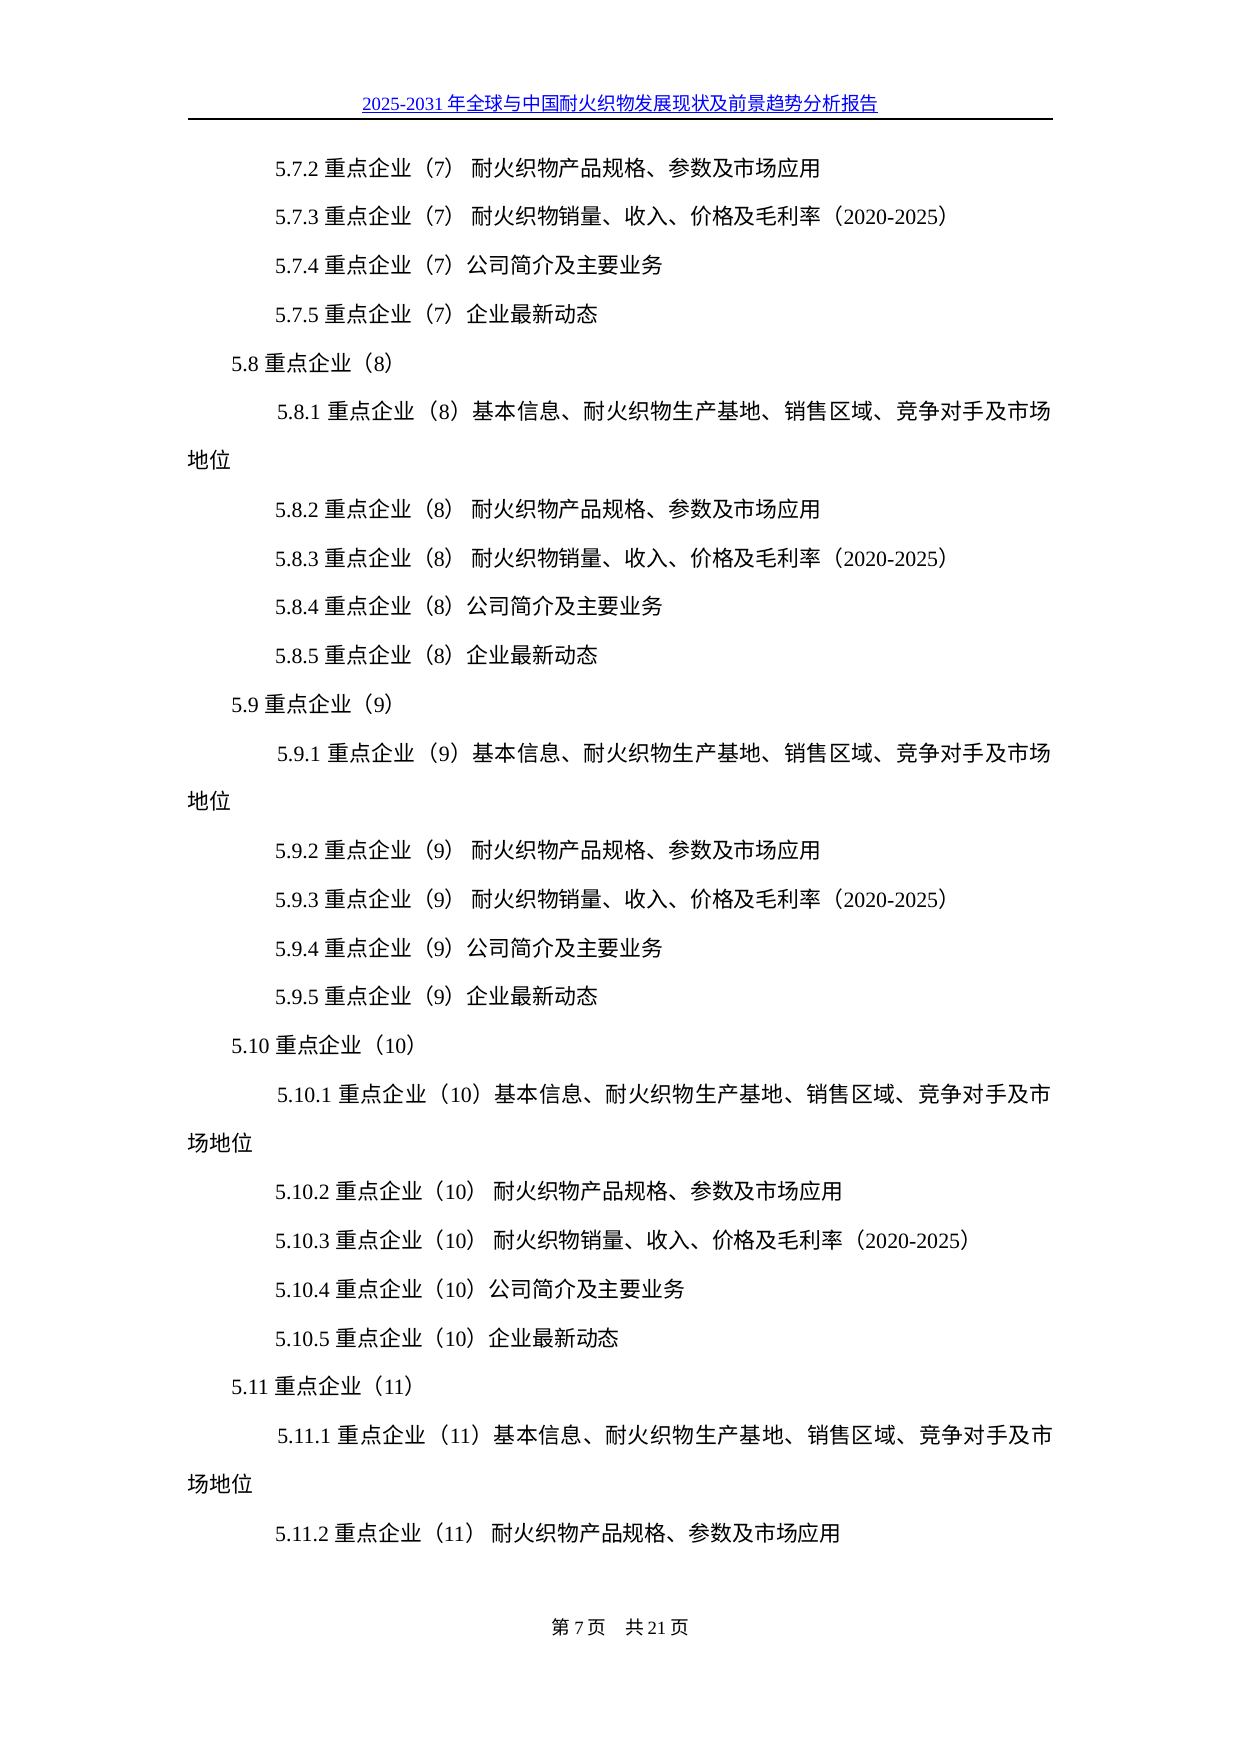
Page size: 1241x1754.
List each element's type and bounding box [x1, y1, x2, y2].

text [187, 150, 1053, 1548]
